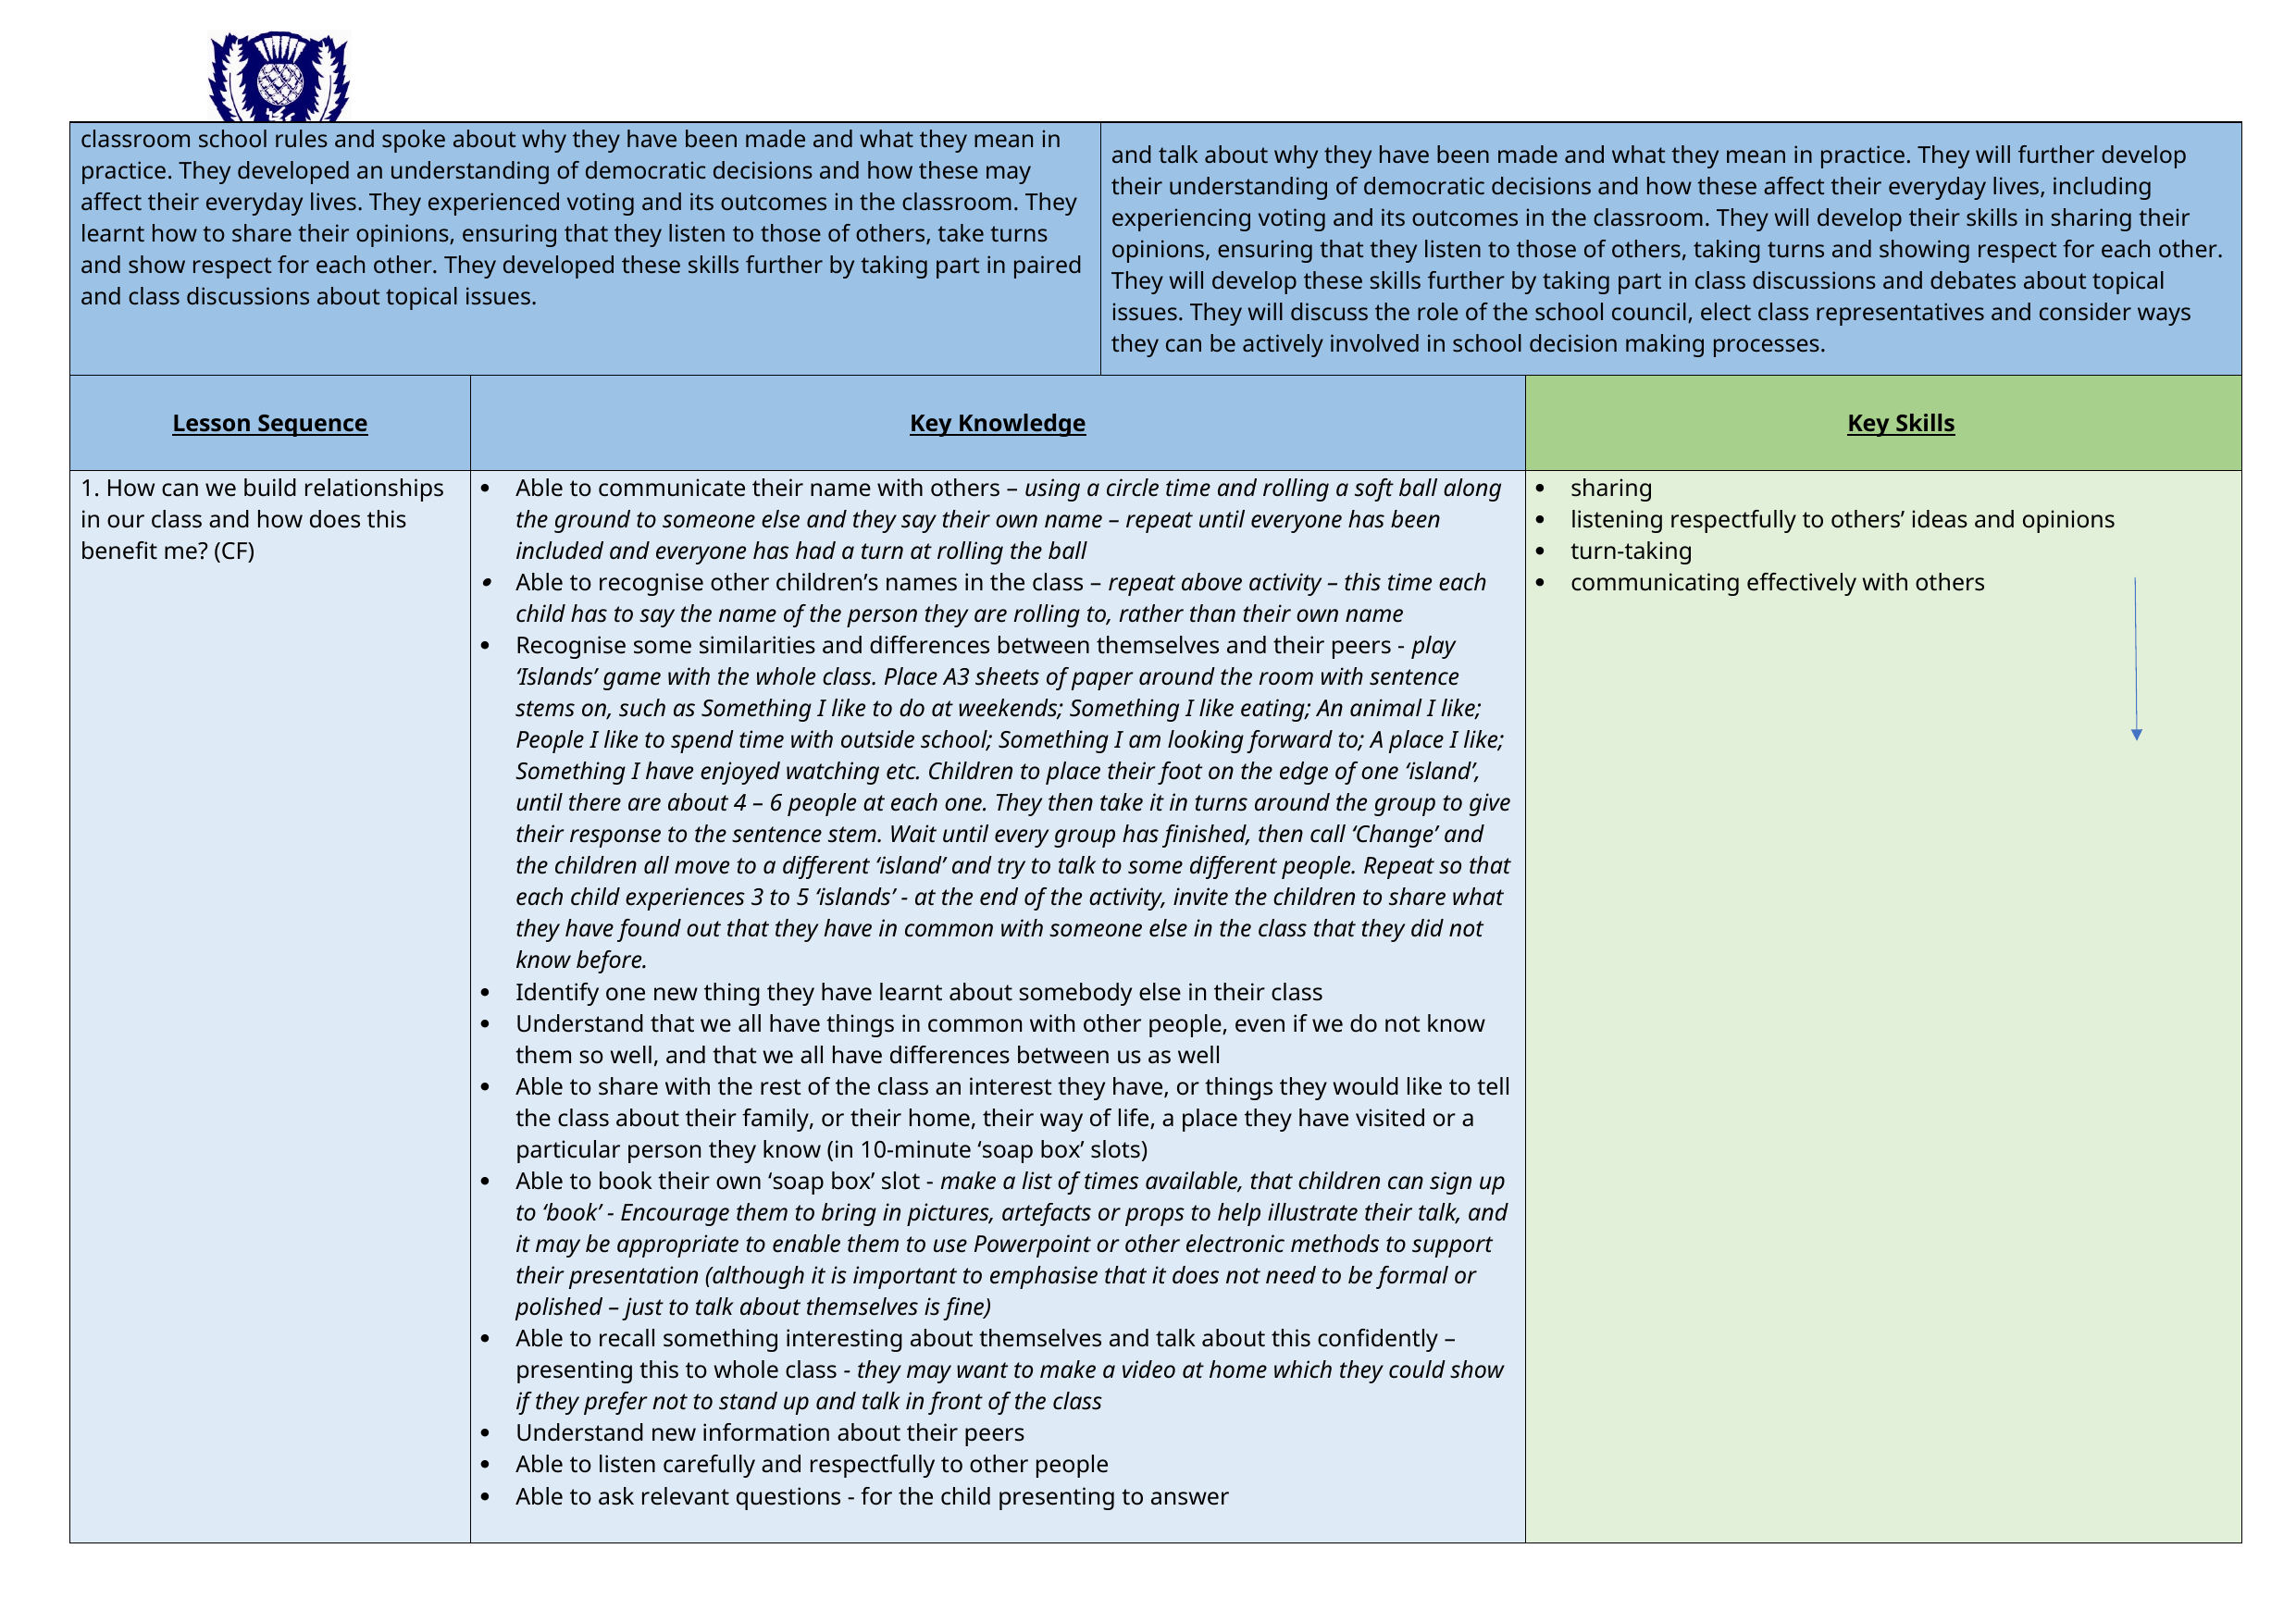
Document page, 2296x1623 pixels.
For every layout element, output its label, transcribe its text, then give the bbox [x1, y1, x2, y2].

picture [206, 30, 352, 121]
table_cell Key Knowledge [471, 376, 1525, 470]
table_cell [70, 123, 1100, 375]
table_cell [1526, 471, 2241, 1542]
table_cell Able to communicate their name with others – using a circle time and rolling a soft ball along the ground to someone else and they say their own name – repeat until everyone has been included and everyone has had a turn at rolling the ball Able to recognise other children’s names in the class – repeat above activity – this time each child has to say the name of the person they are rolling to, rather than their own name Recognise some similarities and differences between themselves and their peers - play ‘Islands’ game with the whole class. Place A3 sheets of paper around the room with sentence stems on, such as Something I like to do at weekends; Something I like eating; An animal I like; People I like to spend time with outside school; Something I am looking forward to; A place I like; Something I have enjoyed watching etc. Children to place their foot on the edge of one ‘island’, until there are about 4 – 6 people at each one. They then take it in turns around the group to give their response to the sentence stem. Wait until every group has finished, then call ‘Change’ and the children all move to a different ‘island’ and try to talk to some different people. Repeat so that each child experiences 3 to 5 ‘islands’ - at the end of the activity, invite the children to share what they have found out that they have in common with someone else in the class that they did not know before. Identify one new thing they have learnt about somebody else in their class Understand that we all have things in common with other people, even if we do not know them so well, and that we all have differences between us as well Able to share with the rest of the class an interest they have, or things they would like to tell the class about their family, or their home, their way of life, a place they have visited or a particular person they know (in 10-minute ‘soap box’ slots) Able to book their own ‘soap box’ slot - make a list of times available, that children can sign up to ‘book’ - Encourage them to bring in pictures, artefacts or props to help illustrate their talk, and it may be appropriate to enable them to use Powerpoint or other electronic methods to support their presentation (although it is important to emphasise that it does not need to be formal or polished – just to talk about themselves is fine) Able to recall something interesting about themselves and talk about this confidently – presenting this to whole class - they may want to make a video at home which they could show if they prefer not to stand up and talk in front of the class Understand new information about their peers Able to listen carefully and respectfully to other people Able to ask relevant questions - for the child presenting to answer [471, 471, 1525, 1542]
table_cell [1101, 123, 2241, 375]
table_cell Lesson Sequence [70, 376, 470, 470]
table_cell 1. How can we build relationships in our class and how does this benefit me? (CF) [70, 471, 470, 1542]
table_cell Key Skills [1526, 376, 2241, 470]
